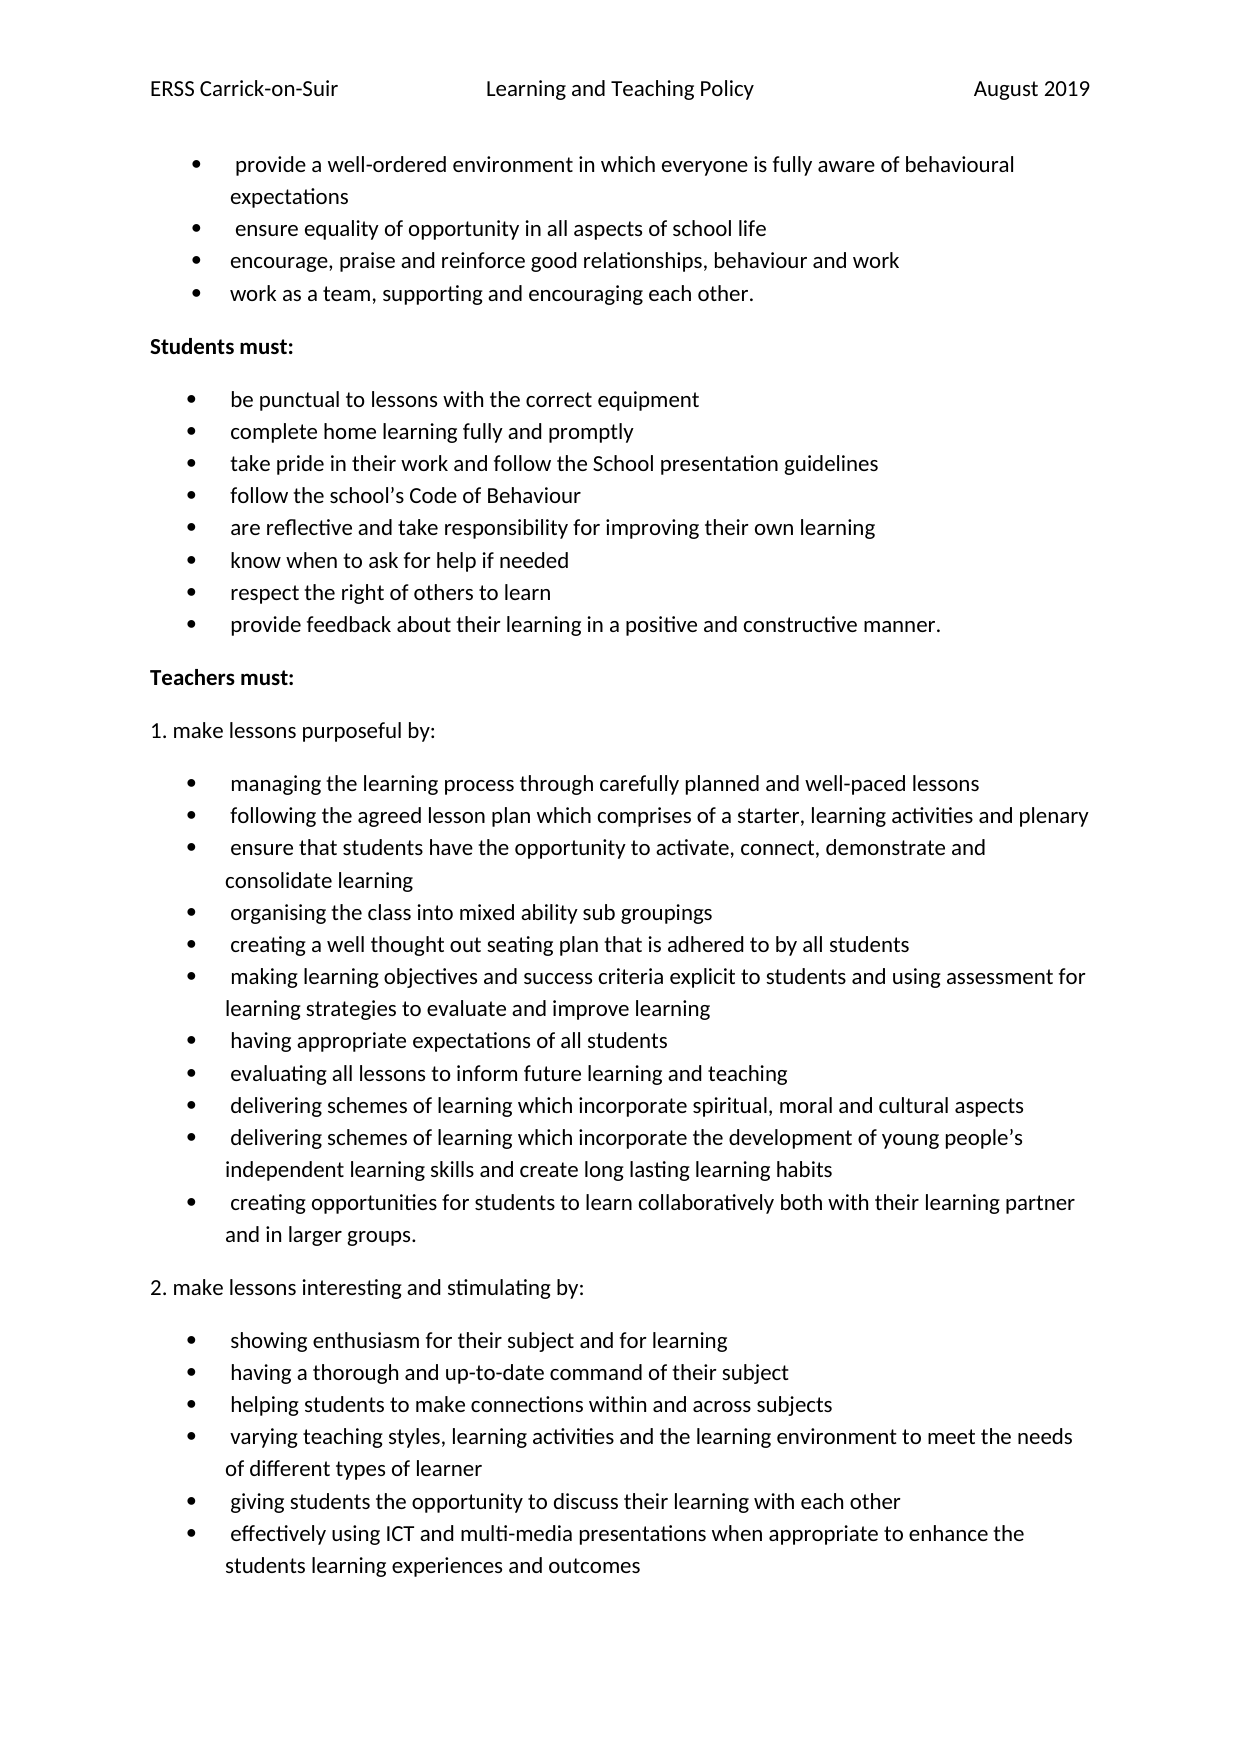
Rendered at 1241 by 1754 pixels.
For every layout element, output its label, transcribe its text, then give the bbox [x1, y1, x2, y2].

text Students must: [150, 332, 1090, 360]
list creating opportunities for students to learn collaboratively both with their learning partner and in larger groups. [187, 1188, 1090, 1248]
list evaluating all lessons to inform future learning and teaching [187, 1059, 1090, 1087]
list provide feedback about their learning in a positive and constructive manner. [187, 610, 1090, 638]
list know when to ask for help if needed [187, 546, 1090, 574]
list work as a team, supporting and encouraging each other. [192, 279, 1090, 307]
text 2. make lessons interesting and stimulating by: [150, 1273, 1090, 1301]
list ensure that students have the opportunity to activate, connect, demonstrate and consolidate learning [187, 833, 1090, 894]
list creating a well thought out seating plan that is adhered to by all students [187, 930, 1090, 958]
list giving students the opportunity to discuss their learning with each other [187, 1487, 1090, 1515]
list organising the class into mixed ability sub groupings [187, 898, 1090, 926]
list encourage, praise and reinforce good relationships, behaviour and work [192, 247, 1090, 274]
list ensure equality of opportunity in all aspects of school life [192, 214, 1090, 242]
list following the agreed lesson plan which comprises of a starter, learning activities and plenary [187, 801, 1090, 829]
list making learning objectives and success criteria explicit to students and using assessment for learning strategies to evaluate and improve learning [187, 962, 1090, 1022]
list varying teaching styles, learning activities and the learning environment to meet the needs of different types of learner [187, 1422, 1090, 1483]
list managing the learning process through carefully planned and well-paced lessons [187, 769, 1090, 797]
text Teachers must: [150, 663, 1090, 691]
text 1. make lessons purposeful by: [150, 716, 1090, 744]
list take pride in their work and follow the School presentation guidelines [187, 449, 1090, 477]
list are reflective and take responsibility for improving their own learning [187, 513, 1090, 542]
list showing enthusiasm for their subject and for learning [187, 1326, 1090, 1354]
list helping students to make connections within and across subjects [187, 1390, 1090, 1418]
list be punctual to lessons with the correct equipment [187, 385, 1090, 413]
list effectively using ICT and multi-media presentations when appropriate to enhance the students learning experiences and outcomes [187, 1519, 1090, 1579]
list having appropriate expectations of all students [187, 1027, 1090, 1055]
list complete home learning fully and promptly [187, 417, 1090, 445]
list follow the school’s Code of Behaviour [187, 481, 1090, 509]
list provide a well-ordered environment in which everyone is fully aware of behavioural expectations [192, 150, 1090, 210]
list respect the right of others to learn [187, 578, 1090, 606]
list having a thorough and up-to-date command of their subject [187, 1358, 1090, 1386]
list delivering schemes of learning which incorporate spiritual, moral and cultural aspects [187, 1091, 1090, 1119]
list delivering schemes of learning which incorporate the development of young people’s independent learning skills and create long lasting learning habits [187, 1123, 1090, 1183]
